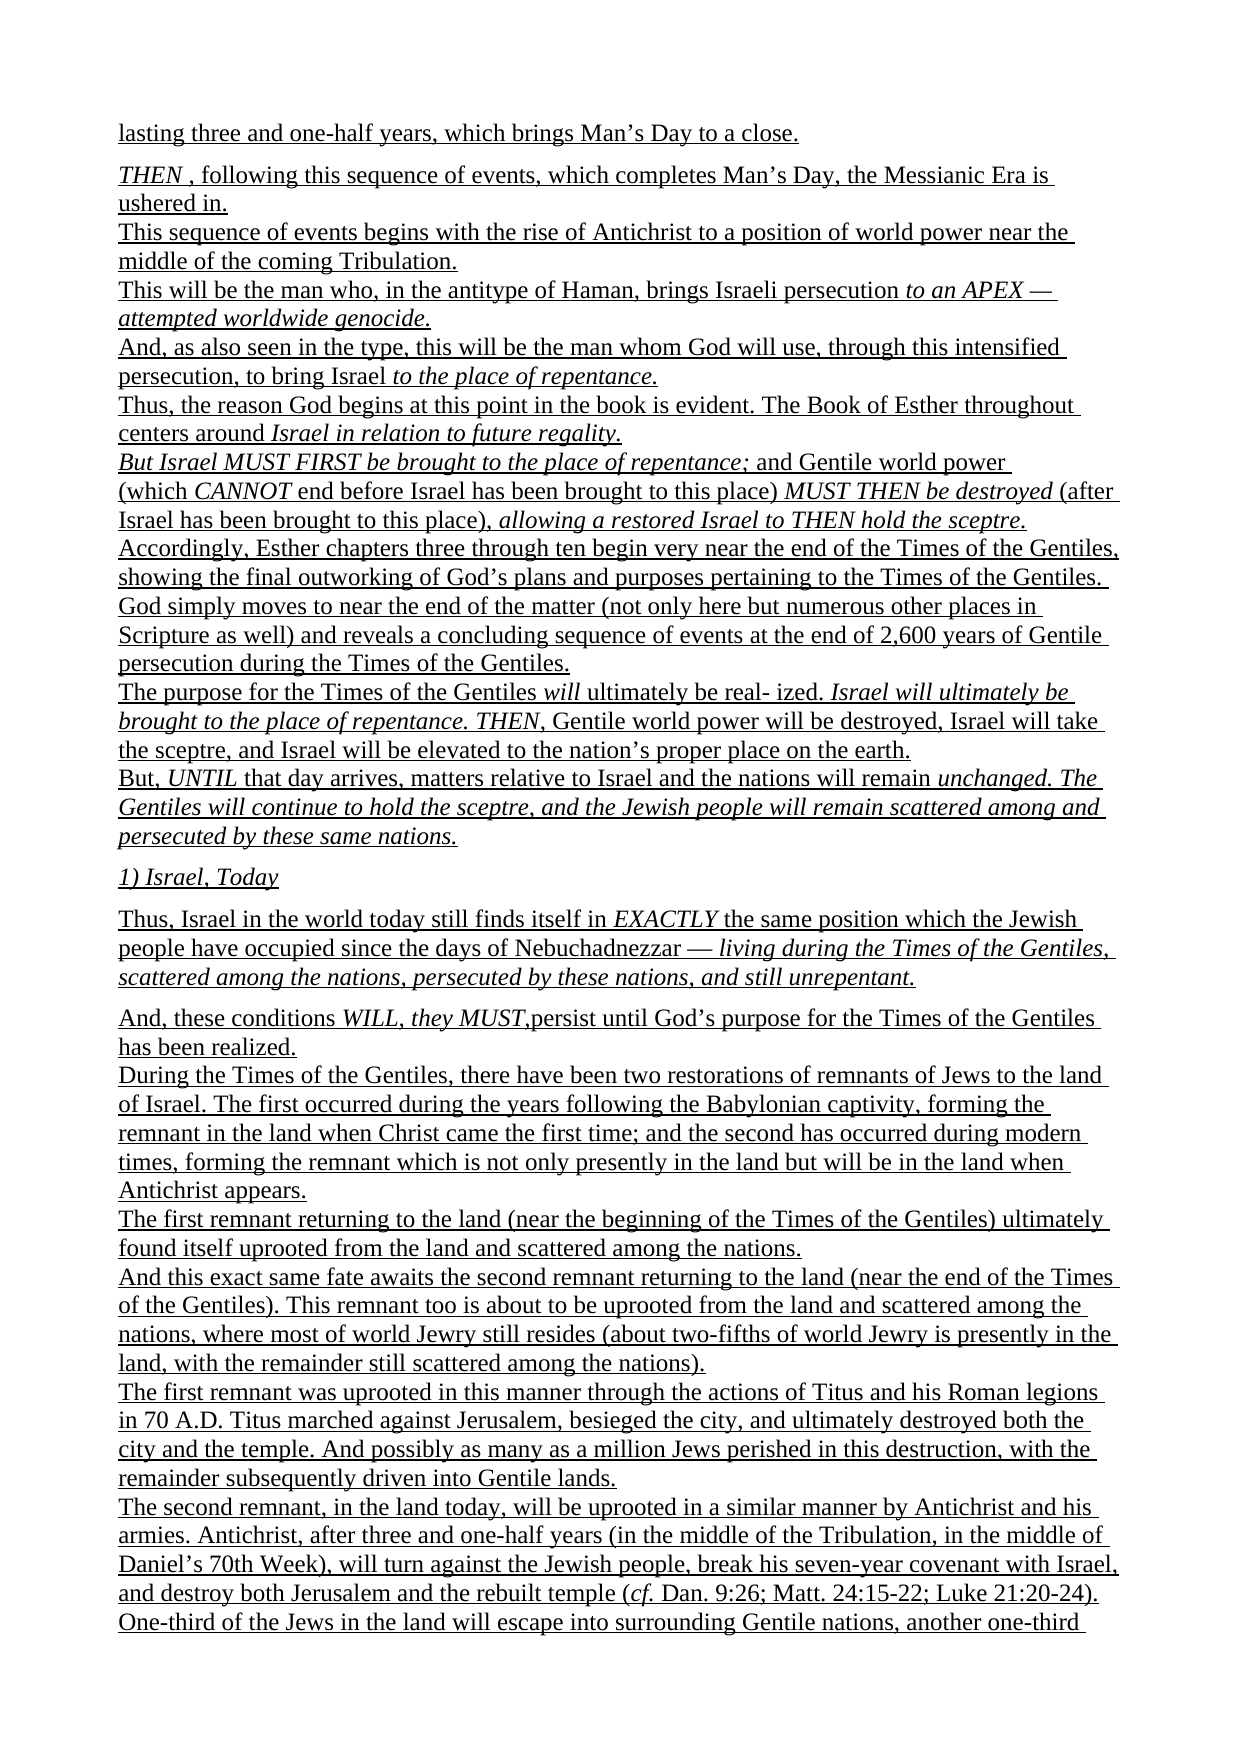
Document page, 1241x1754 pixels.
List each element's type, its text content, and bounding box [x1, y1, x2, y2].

text THEN , following this sequence of events, which completes Man’s Day, the Messianic Era is ushered in. This sequence of events begins with the rise of Antichrist to a position of world power near the middle of the coming Tribulation. This will be the man who, in the antitype of Haman, brings Israeli persecution to an APEX — attempted worldwide genocide. And, as also seen in the type, this will be the man whom God will use, through this intensified persecution, to bring Israel to the place of repentance. Thus, the reason God begins at this point in the book is evident. The Book of Esther throughout centers around Israel in relation to future regality. But Israel MUST FIRST be brought to the place of repentance; and Gentile world power (which CANNOT end before Israel has been brought to this place) MUST THEN be destroyed (after Israel has been brought to this place), allowing a restored Israel to THEN hold the sceptre. Accordingly, Esther chapters three through ten begin very near the end of the Times of the Gentiles, showing the final outworking of God’s plans and purposes pertaining to the Times of the Gentiles. God simply moves to near the end of the matter (not only here but numerous other places in Scripture as well) and reveals a concluding sequence of events at the end of 2,600 years of Gentile persecution during the Times of the Gentiles. The purpose for the Times of the Gentiles will ultimately be real- ized. Israel will ultimately be brought to the place of repentance. THEN, Gentile world power will be destroyed, Israel will take the sceptre, and Israel will be elevated to the nation’s proper place on the earth. But, UNTIL that day arrives, matters relative to Israel and the nations will remain unchanged. The Gentiles will continue to hold the sceptre, and the Jewish people will remain scattered among and persecuted by these same nations. [118, 160, 1122, 850]
text Thus, Israel in the world today still finds itself in EXACTLY the same position which the Jewish people have occupied since the days of Nebuchadnezzar — living during the Times of the Gentiles, scattered among the nations, persecuted by these nations, and still unrepentant. [118, 904, 1122, 990]
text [118, 118, 1122, 147]
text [118, 1003, 1122, 1636]
text 1) Israel, Today [118, 862, 1122, 891]
